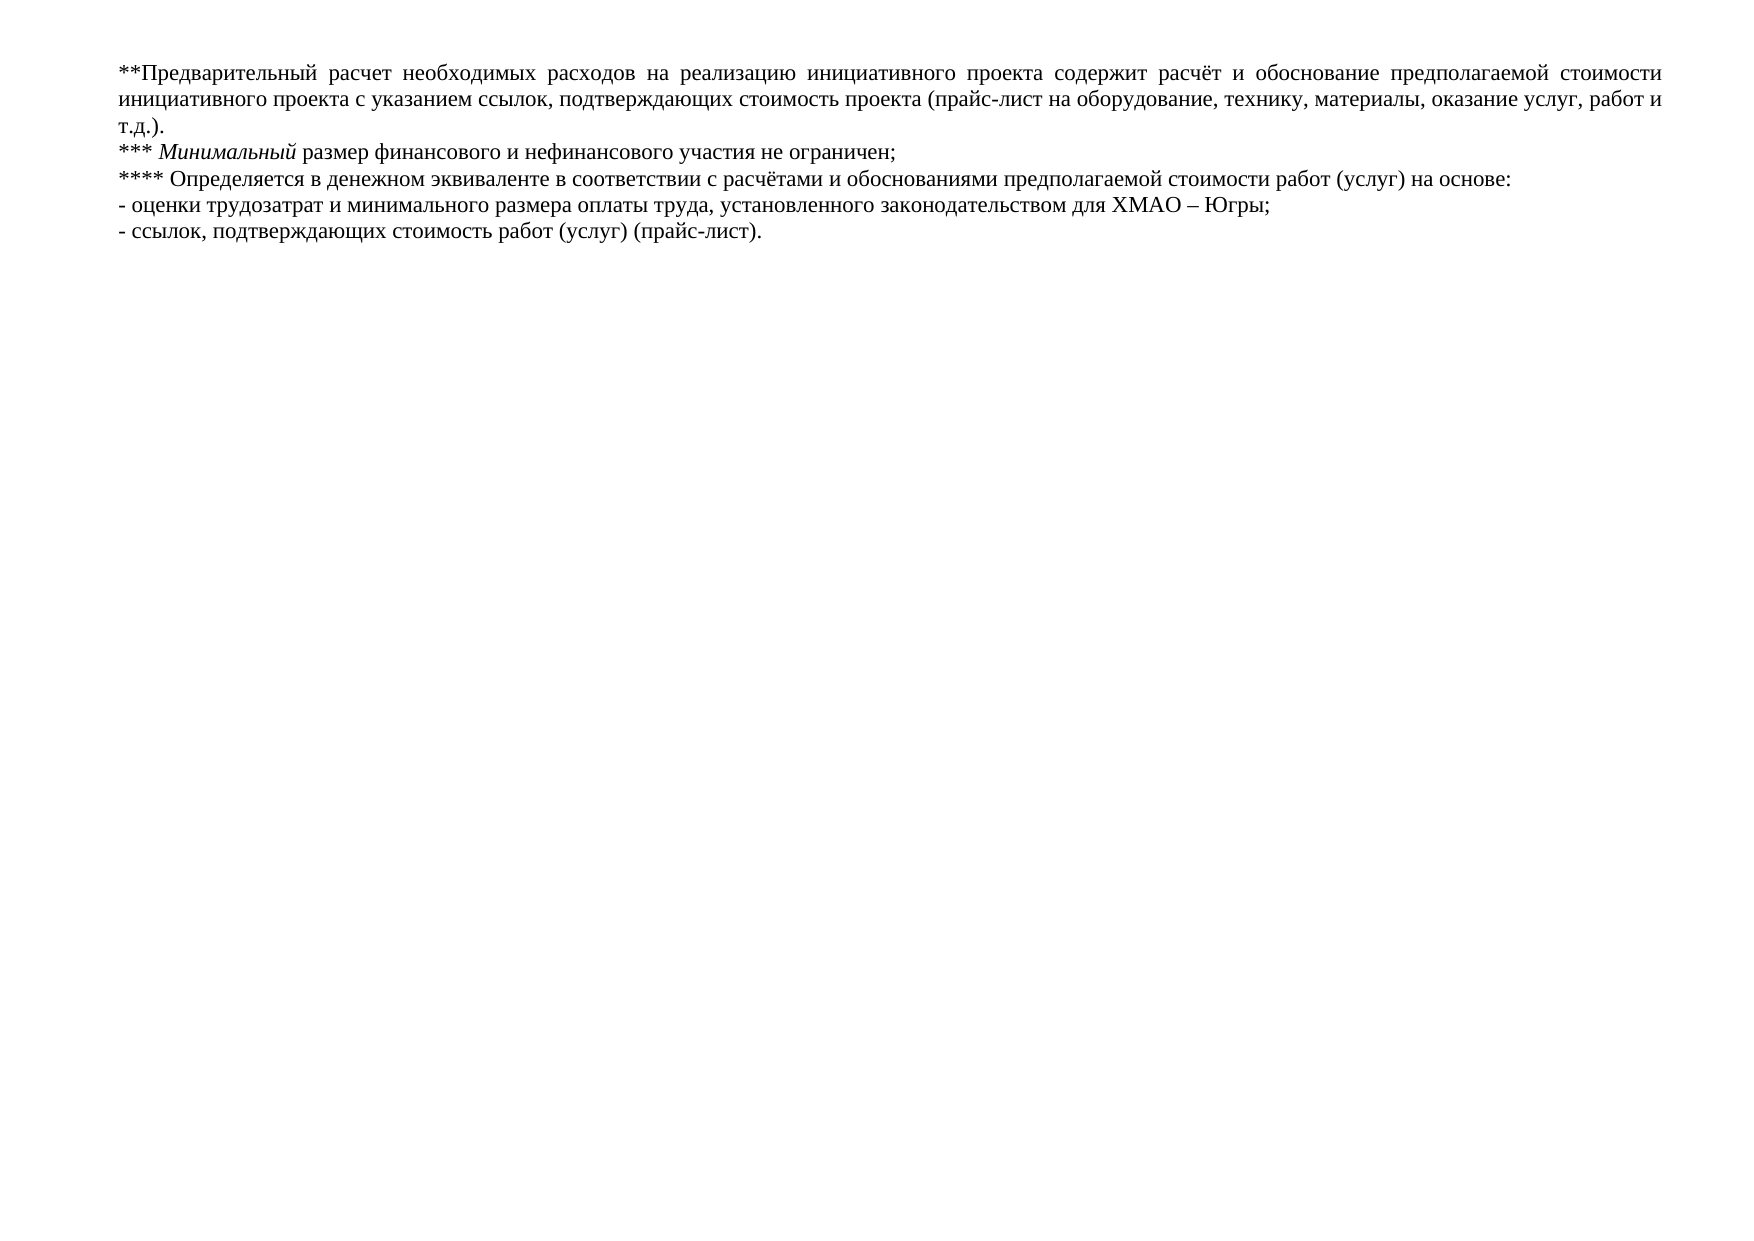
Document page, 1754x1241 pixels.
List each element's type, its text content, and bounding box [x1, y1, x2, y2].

text **** Определяется в денежном эквиваленте в соответствии с расчётами и обоснованиями предполагаемой стоимости работ (услуг) на основе: [118, 164, 1665, 191]
text *** Минимальный размер финансового и нефинансового участия не ограничен; [118, 138, 1665, 164]
text - оценки трудозатрат и минимального размера оплаты труда, установленного законодательством для ХМАО – Югры; [118, 191, 1665, 217]
text **Предварительный расчет необходимых расходов на реализацию инициативного проекта содержит расчёт и обоснование предполагаемой стоимости инициативного проекта с указанием ссылок, подтверждающих стоимость проекта (прайс-лист на оборудование, технику, материалы, оказание услуг, работ и т.д.). [118, 59, 1665, 138]
text - ссылок, подтверждающих стоимость работ (услуг) (прайс-лист). [118, 217, 1665, 244]
